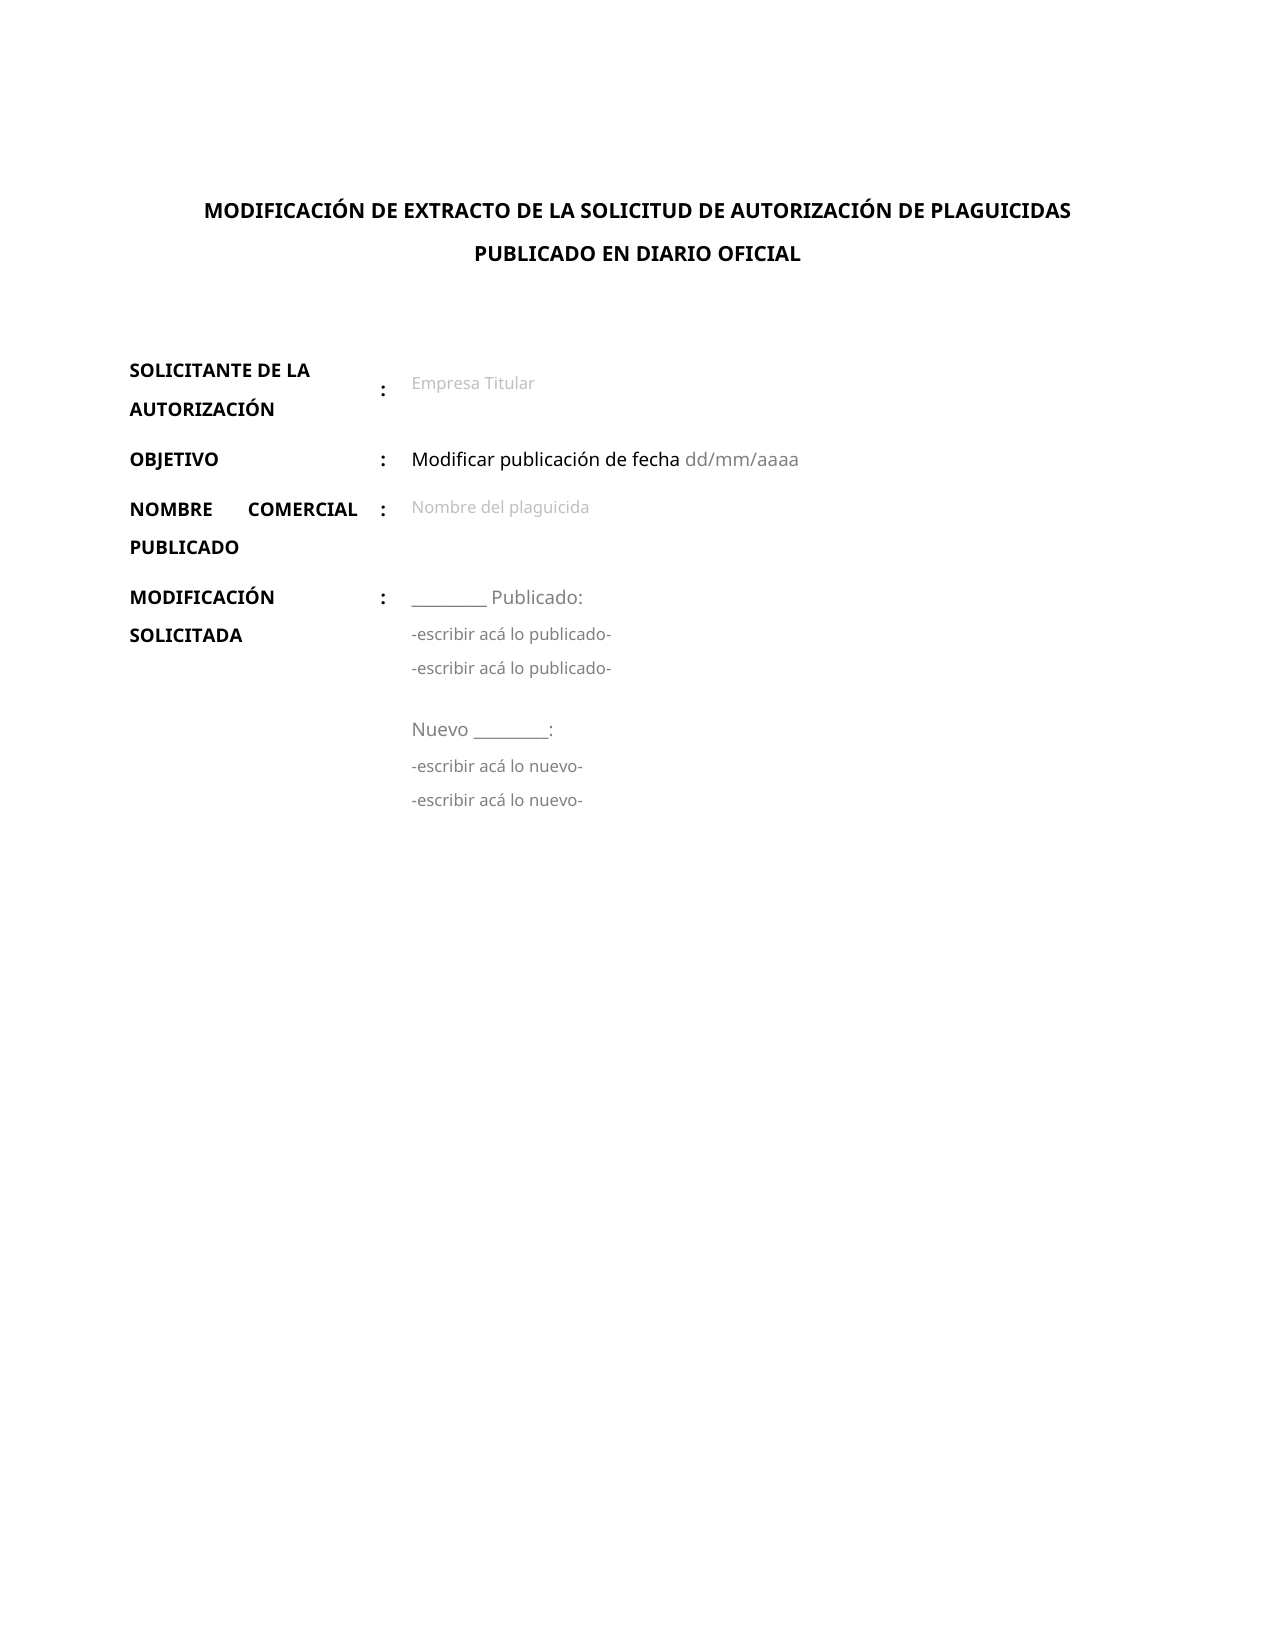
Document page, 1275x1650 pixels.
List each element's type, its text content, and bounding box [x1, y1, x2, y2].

table_cell OBJETIVO [118, 433, 369, 483]
table_cell Nombre del plaguicida [400, 483, 1078, 572]
table_cell : [369, 433, 400, 483]
table_cell NOMBRE COMERCIAL PUBLICADO [118, 483, 369, 572]
table_header : [369, 345, 400, 433]
table_cell : [369, 572, 400, 897]
table_header SOLICITANTE DE LA AUTORIZACIÓN [118, 345, 369, 433]
table_cell MODIFICACIÓN SOLICITADA [118, 572, 369, 897]
table_cell Modificar publicación de fecha dd/mm/aaaa [400, 433, 1078, 483]
table_cell : [369, 483, 400, 572]
table_header Empresa Titular [400, 345, 1078, 433]
table_cell _________ Publicado: -escribir acá lo publicado- -escribir acá lo publicado- Nuevo _________: -escribir acá lo nuevo- -escribir acá lo nuevo- [400, 572, 1078, 897]
text MODIFICACIÓN DE EXTRACTO DE LA SOLICITUD DE AUTORIZACIÓN DE PLAGUICIDAS PUBLICADO EN DIARIO OFICIAL [177, 196, 1098, 267]
